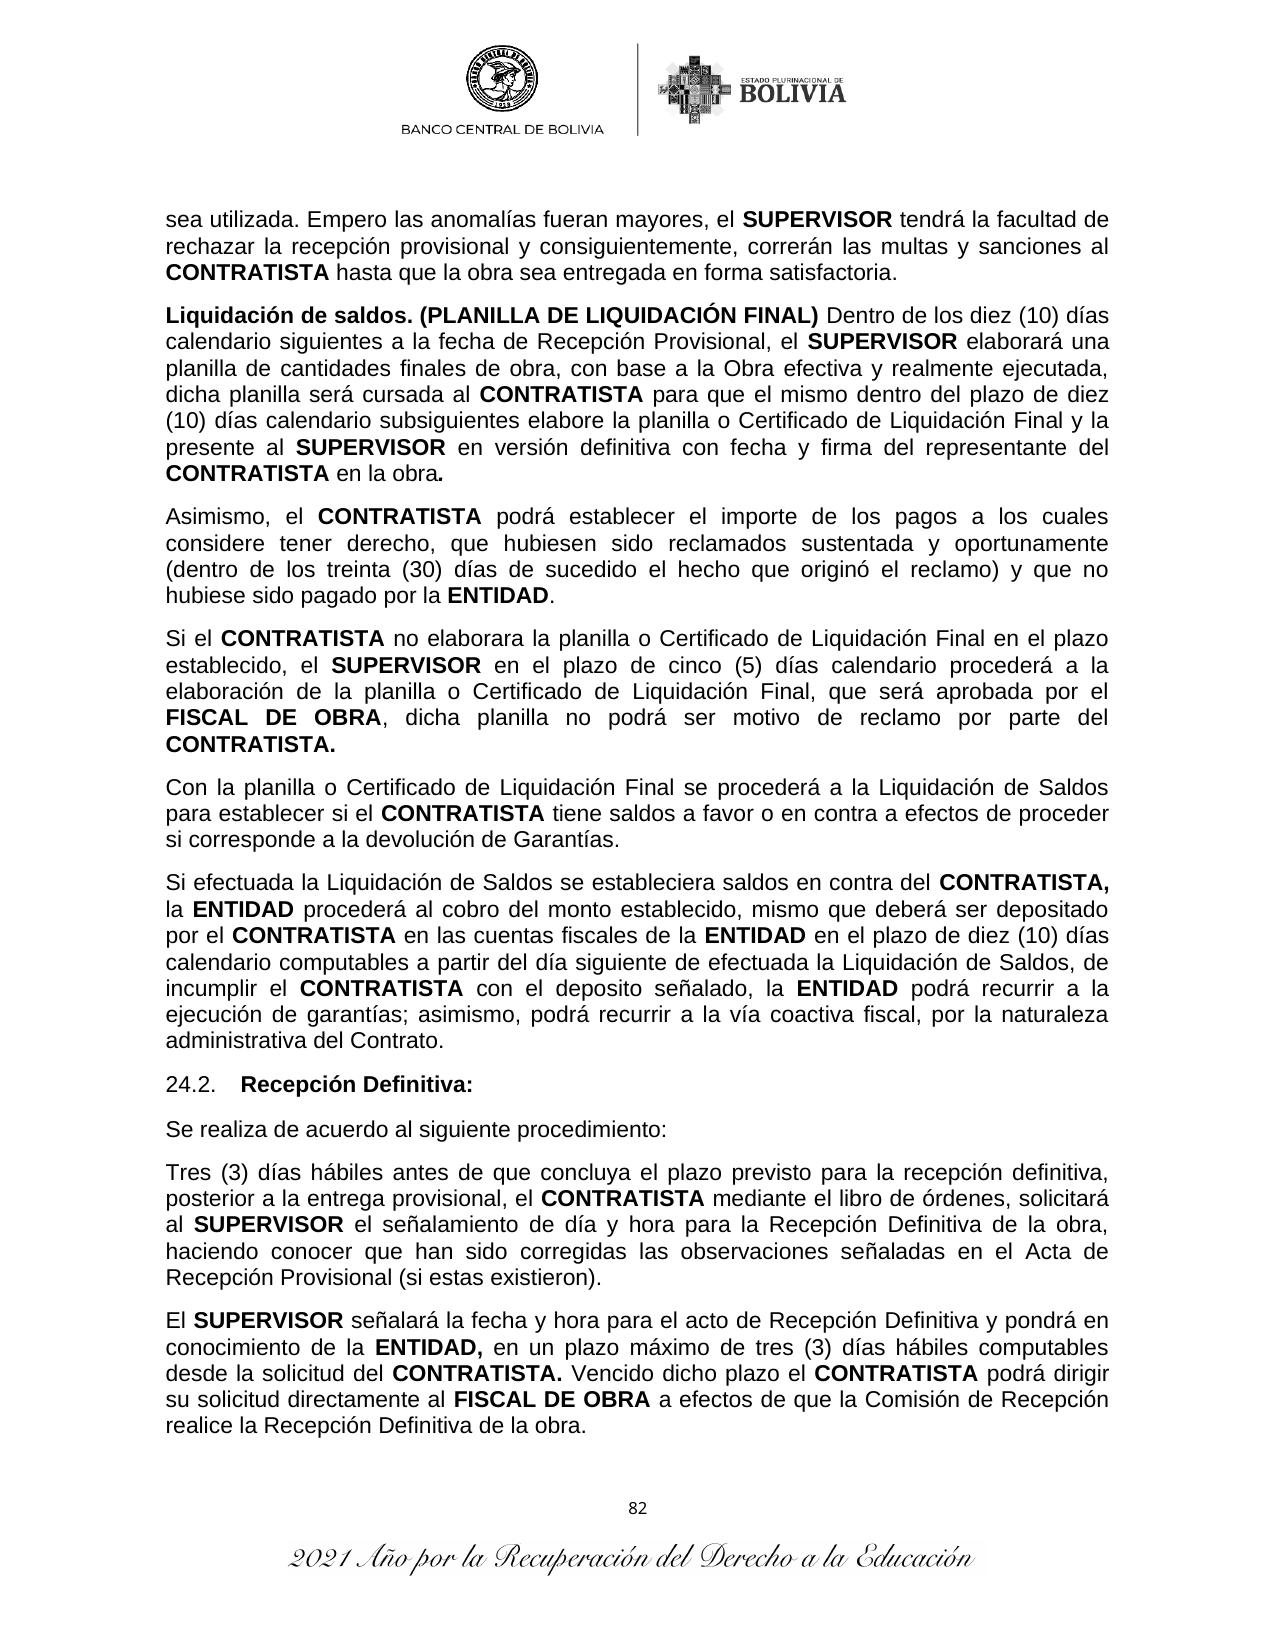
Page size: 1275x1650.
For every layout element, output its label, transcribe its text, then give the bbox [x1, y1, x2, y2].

picture [287, 1539, 988, 1577]
list Recepción Definitiva: [165, 1071, 1109, 1097]
text Con la planilla o Certificado de Liquidación Final se procederá a la Liquidación de Saldos para establecer si el CONTRATISTA tiene saldos a favor o en contra a efectos de proceder si corresponde a la devolución de Garantías. [165, 774, 1109, 853]
text Si el CONTRATISTA no elaborara la planilla o Certificado de Liquidación Final en el plazo establecido, el SUPERVISOR en el plazo de cinco (5) días calendario procederá a la elaboración de la planilla o Certificado de Liquidación Final, que será aprobada por el FISCAL DE OBRA, dicha planilla no podrá ser motivo de reclamo por parte del CONTRATISTA. [165, 625, 1109, 757]
text Si efectuada la Liquidación de Saldos se estableciera saldos en contra del CONTRATISTA, la ENTIDAD procederá al cobro del monto establecido, mismo que deberá ser depositado por el CONTRATISTA en las cuentas fiscales de la ENTIDAD en el plazo de diez (10) días calendario computables a partir del día siguiente de efectuada la Liquidación de Saldos, de incumplir el CONTRATISTA con el deposito señalado, la ENTIDAD podrá recurrir a la ejecución de garantías; asimismo, podrá recurrir a la vía coactiva fiscal, por la naturaleza administrativa del Contrato. [165, 869, 1109, 1054]
text Se realiza de acuerdo al siguiente procedimiento: [165, 1116, 1109, 1142]
text El SUPERVISOR señalará la fecha y hora para el acto de Recepción Definitiva y pondrá en conocimiento de la ENTIDAD, en un plazo máximo de tres (3) días hábiles computables desde la solicitud del CONTRATISTA. Vencido dicho plazo el CONTRATISTA podrá dirigir su solicitud directamente al FISCAL DE OBRA a efectos de que la Comisión de Recepción realice la Recepción Definitiva de la obra. [165, 1307, 1109, 1439]
text Asimismo, el CONTRATISTA podrá establecer el importe de los pagos a los cuales considere tener derecho, que hubiesen sido reclamados sustentada y oportunamente (dentro de los treinta (30) días de sucedido el hecho que originó el reclamo) y que no hubiese sido pagado por la ENTIDAD. [165, 503, 1109, 608]
text Liquidación de saldos. (PLANILLA DE LIQUIDACIÓN FINAL) Dentro de los diez (10) días calendario siguientes a la fecha de Recepción Provisional, el SUPERVISOR elaborará una planilla de cantidades finales de obra, con base a la Obra efectiva y realmente ejecutada, dicha planilla será cursada al CONTRATISTA para que el mismo dentro del plazo de diez (10) días calendario subsiguientes elabore la planilla o Certificado de Liquidación Final y la presente al SUPERVISOR en versión definitiva con fecha y firma del representante del CONTRATISTA en la obra. [165, 302, 1109, 486]
picture [180, 0, 1080, 182]
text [165, 153, 1109, 285]
text Tres (3) días hábiles antes de que concluya el plazo previsto para la recepción definitiva, posterior a la entrega provisional, el CONTRATISTA mediante el libro de órdenes, solicitará al SUPERVISOR el señalamiento de día y hora para la Recepción Definitiva de la obra, haciendo conocer que han sido corregidas las observaciones señaladas en el Acta de Recepción Provisional (si estas existieron). [165, 1159, 1109, 1290]
